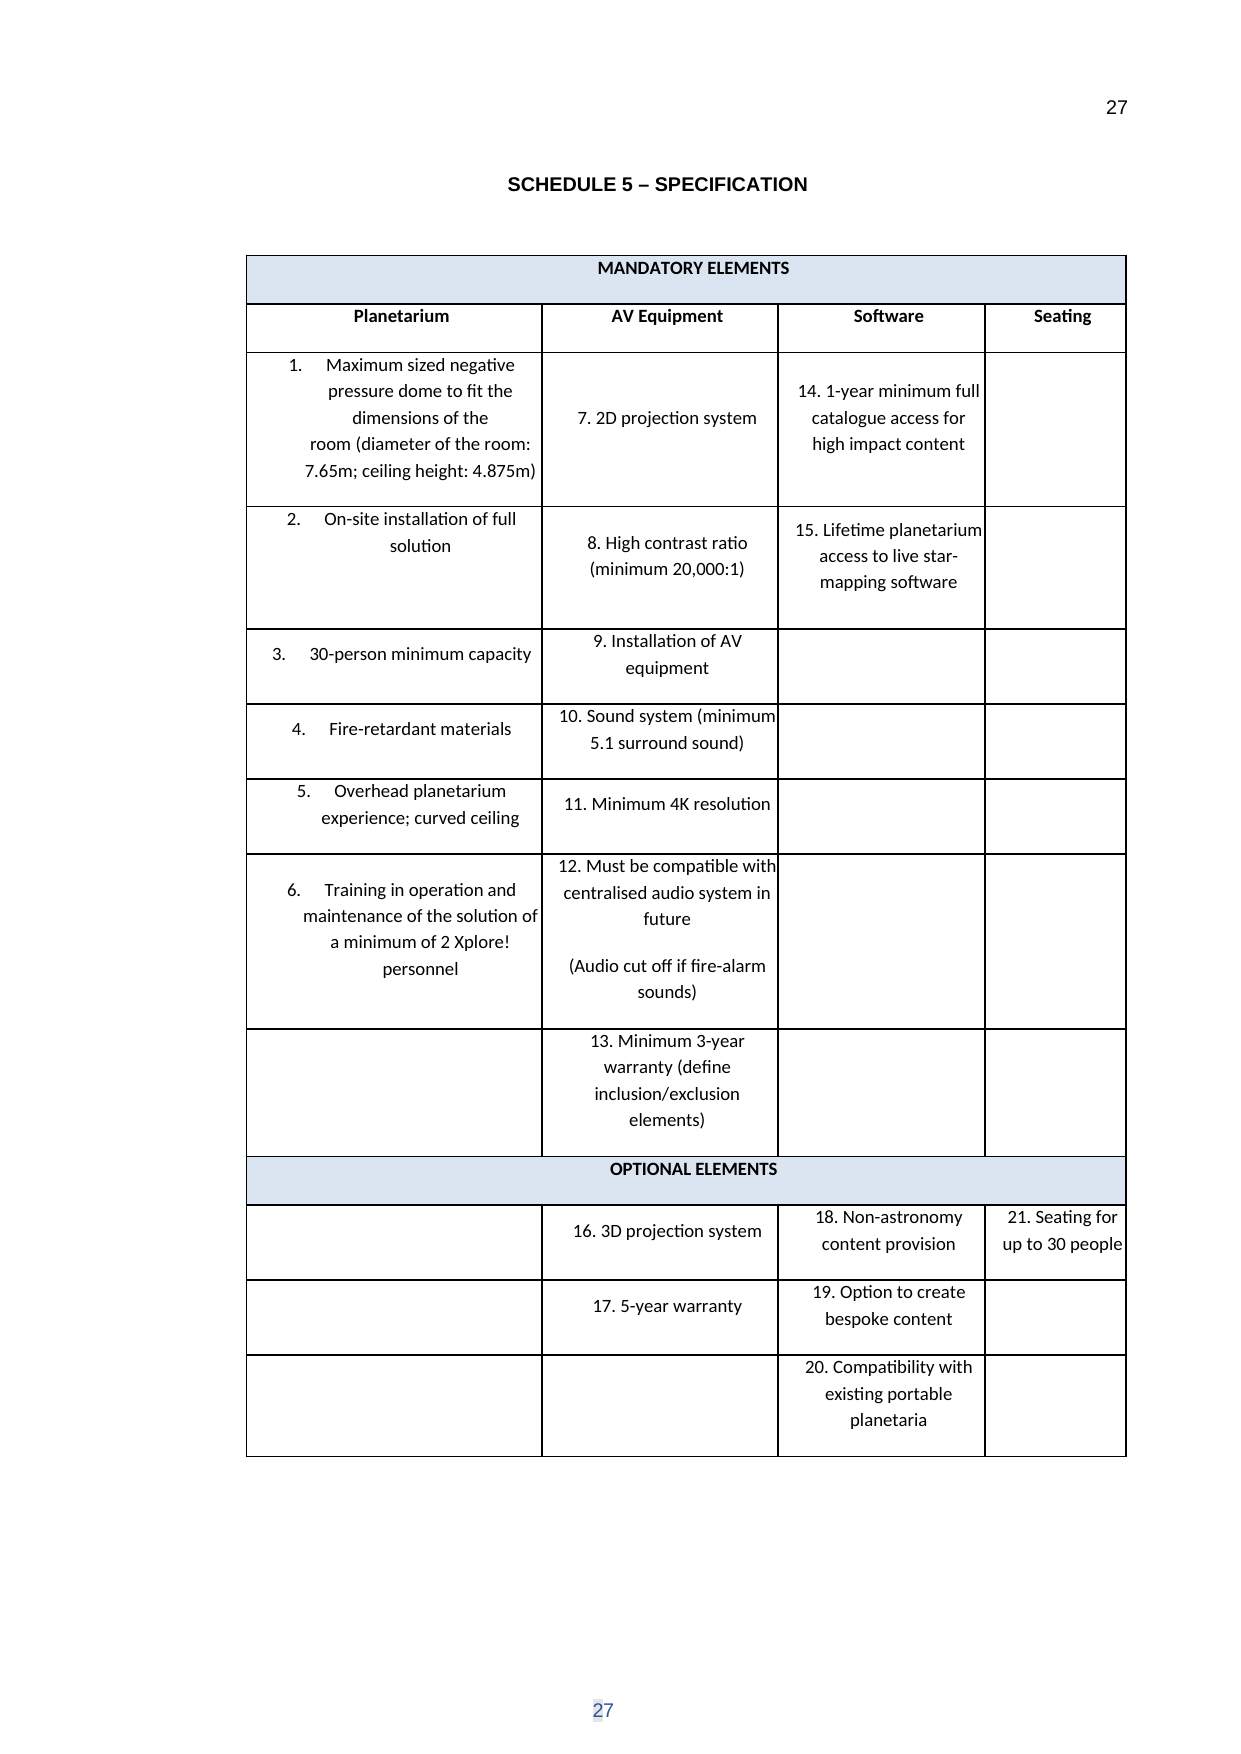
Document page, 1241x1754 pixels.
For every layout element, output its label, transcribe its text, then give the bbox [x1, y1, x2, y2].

table_cell Fire-retardant materials [247, 705, 541, 778]
table_cell [986, 705, 1125, 778]
table_cell 21. Seating for up to 30 people [986, 1206, 1125, 1279]
table_cell [779, 855, 984, 1028]
table_cell [779, 705, 984, 778]
table_cell [247, 1281, 541, 1354]
table_cell 18. Non-astronomy content provision [779, 1206, 984, 1279]
table_cell [247, 1030, 541, 1156]
table_cell [779, 630, 984, 703]
table_cell Training in operation and maintenance of the solution of a minimum of 2 Xplore! personnel [247, 855, 541, 1028]
table_cell [986, 1356, 1125, 1456]
list SCHEDULE 5 – SPECIFICATION [187, 173, 1128, 195]
table_cell Overhead planetarium experience; curved ceiling [247, 780, 541, 853]
table_cell Maximum sized negative pressure dome to fit the dimensions of the room (diameter of the room: 7.65m; ceiling height: 4.875m) [247, 353, 541, 506]
table_cell 30-person minimum capacity [247, 630, 541, 703]
table_cell 7. 2D projection system [543, 353, 777, 506]
table_cell 14. 1-year minimum full catalogue access for high impact content [779, 353, 984, 506]
table_cell Seating [986, 305, 1125, 352]
table_header MANDATORY ELEMENTS [247, 256, 1125, 303]
table_cell 9. Installation of AV equipment [543, 630, 777, 703]
table_cell [779, 780, 984, 853]
table_cell [986, 855, 1125, 1028]
table_cell 10. Sound system (minimum 5.1 surround sound) [543, 705, 777, 778]
table_cell 12. Must be compatible with centralised audio system in future (Audio cut off if fire-alarm sounds) [543, 855, 777, 1028]
table_cell 17. 5-year warranty [543, 1281, 777, 1354]
table_cell 11. Minimum 4K resolution [543, 780, 777, 853]
table_cell [986, 353, 1125, 506]
table_cell [543, 1356, 777, 1456]
table_cell 13. Minimum 3-year warranty (define inclusion/exclusion elements) [543, 1030, 777, 1156]
table_cell Planetarium [247, 305, 541, 352]
table_cell [986, 780, 1125, 853]
table_cell [779, 1030, 984, 1156]
table_cell On-site installation of full solution [247, 507, 541, 628]
table_cell Software [779, 305, 984, 352]
table_cell 19. Option to create bespoke content [779, 1281, 984, 1354]
table_cell 16. 3D projection system [543, 1206, 777, 1279]
table_cell 15. Lifetime planetarium access to live star-mapping software [779, 507, 984, 628]
table_cell [247, 1206, 541, 1279]
table_cell AV Equipment [543, 305, 777, 352]
table_cell [986, 630, 1125, 703]
table_cell [247, 1356, 541, 1456]
table_cell 8. High contrast ratio (minimum 20,000:1) [543, 507, 777, 628]
table_cell [986, 507, 1125, 628]
table_cell [986, 1030, 1125, 1156]
table_cell OPTIONAL ELEMENTS [247, 1157, 1125, 1204]
table_cell [986, 1281, 1125, 1354]
table_cell 20. Compatibility with existing portable planetaria [779, 1356, 984, 1456]
